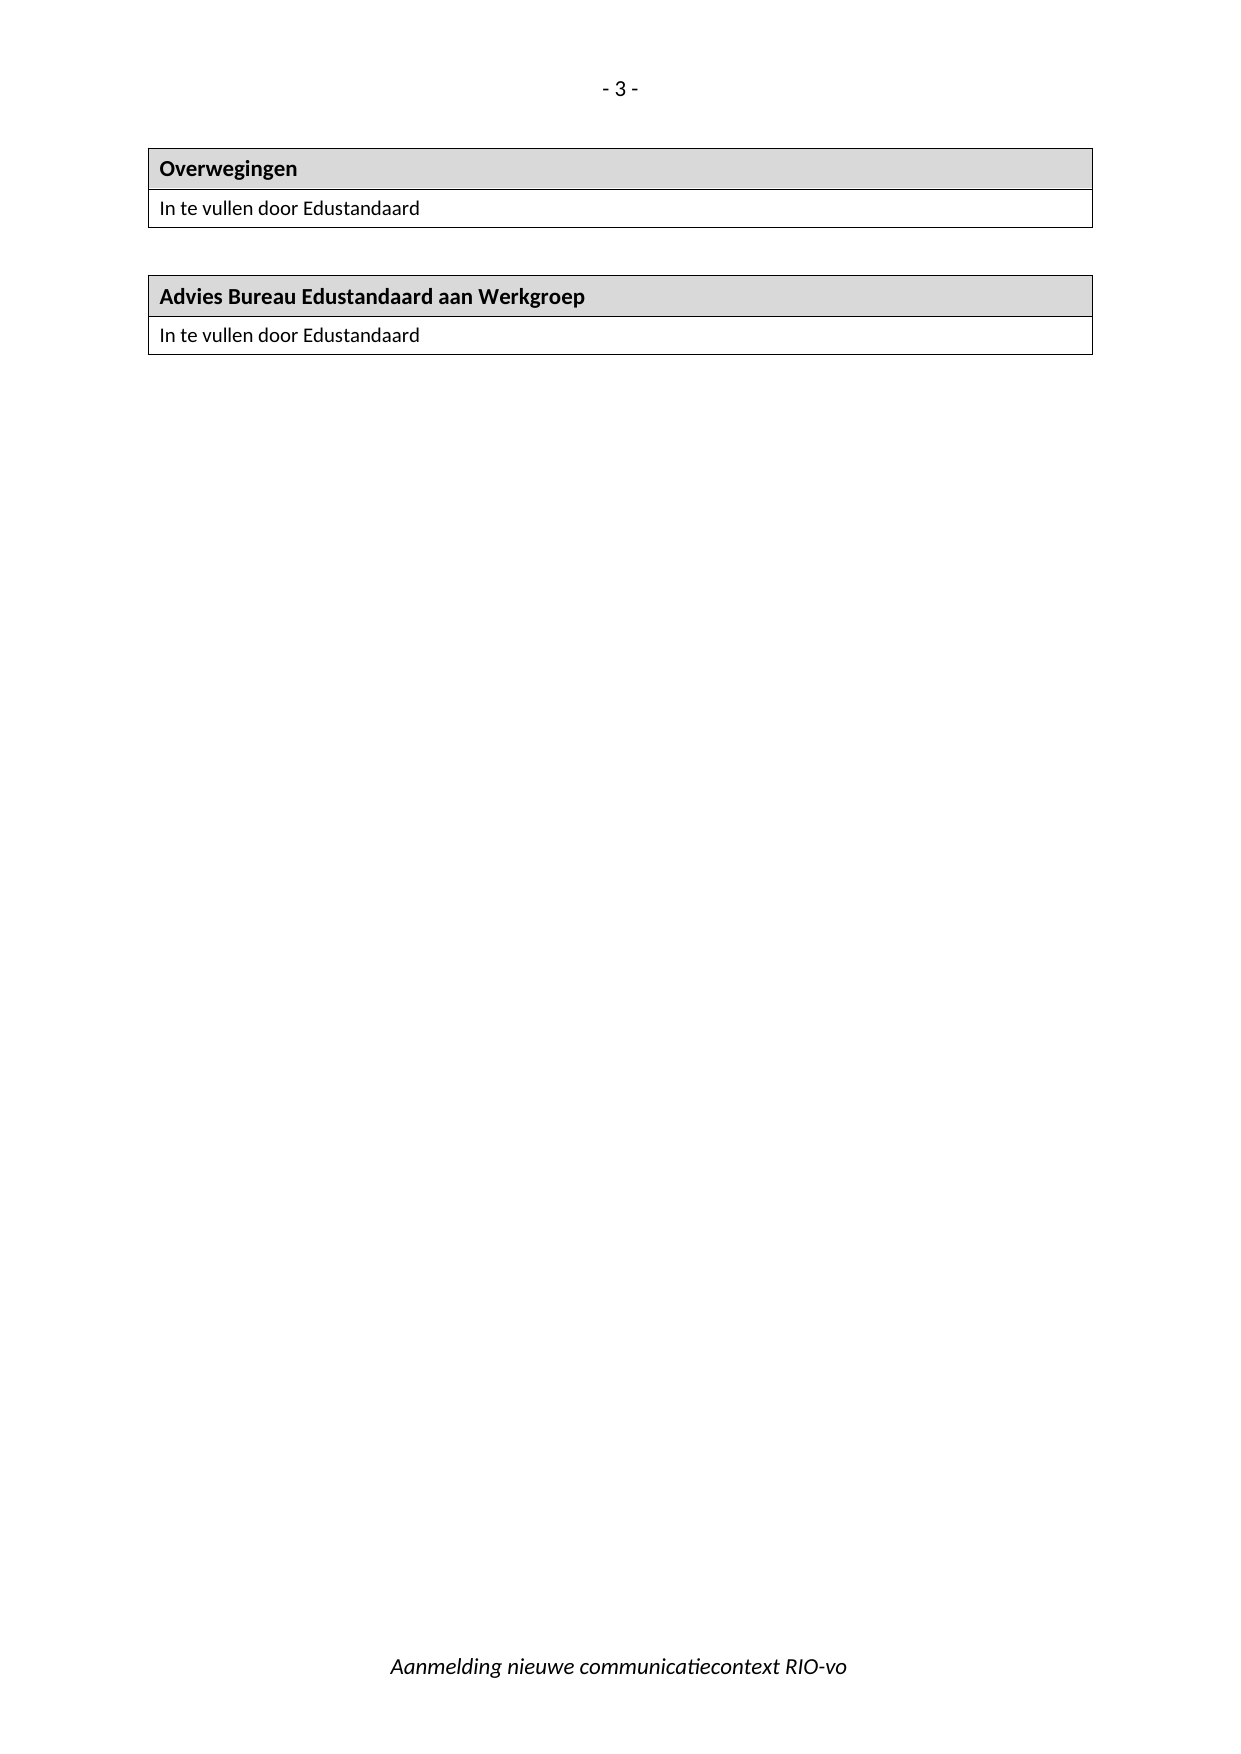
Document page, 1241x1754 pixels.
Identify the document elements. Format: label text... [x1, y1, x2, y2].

table_cell In te vullen door Edustandaard [149, 317, 1092, 354]
table_header Advies Bureau Edustandaard aan Werkgroep [149, 276, 1092, 316]
table_header Overwegingen [149, 149, 1092, 188]
table_cell In te vullen door Edustandaard [149, 190, 1092, 227]
